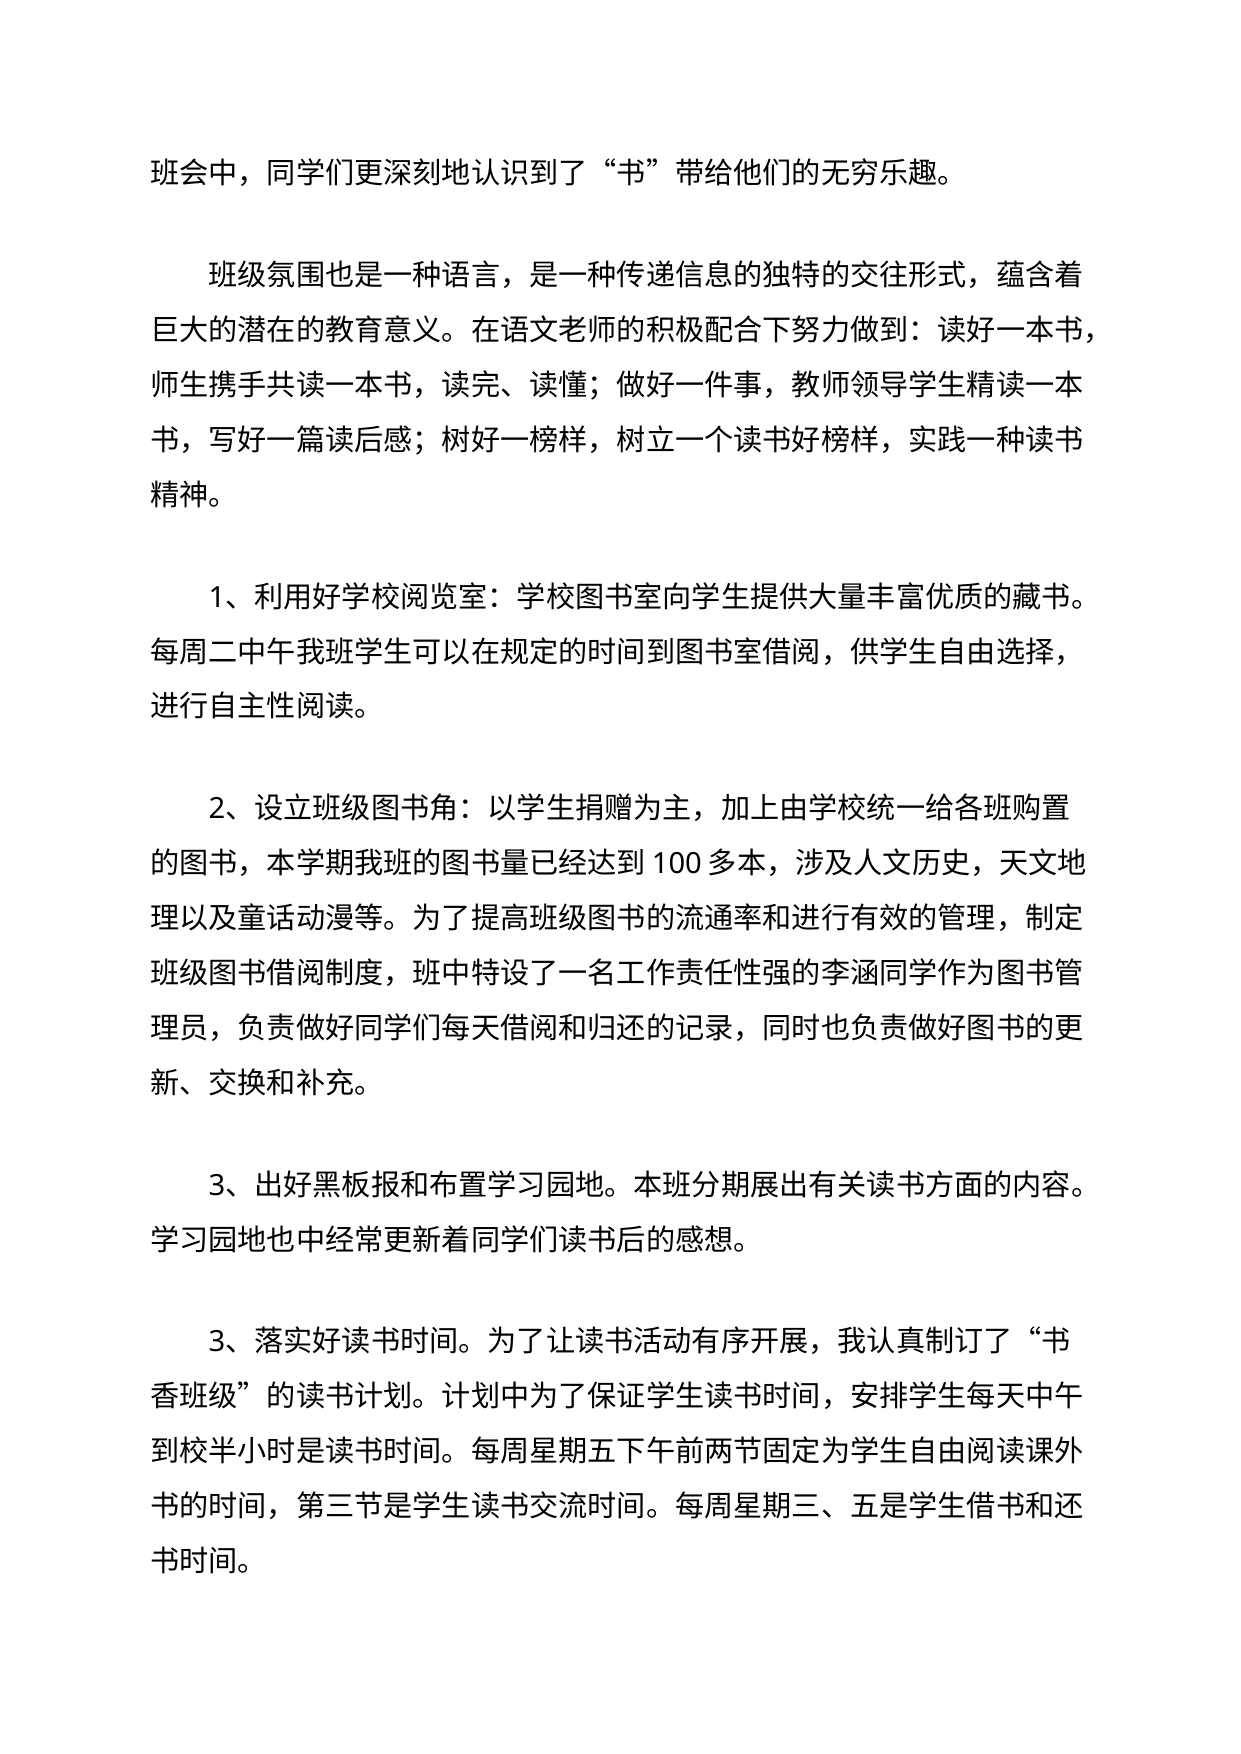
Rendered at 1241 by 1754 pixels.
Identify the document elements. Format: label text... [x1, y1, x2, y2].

text 3、落实好读书时间。为了让读书活动有序开展，我认真制订了“书香班级”的读书计划。计划中为了保证学生读书时间，安排学生每天中午到校半小时是读书时间。每周星期五下午前两节固定为学生自由阅读课外书的时间，第三节是学生读书交流时间。每周星期三、五是学生借书和还书时间。 [150, 1318, 1090, 1580]
text 2、设立班级图书角：以学生捐赠为主，加上由学校统一给各班购置的图书，本学期我班的图书量已经达到100多本，涉及人文历史，天文地理以及童话动漫等。为了提高班级图书的流通率和进行有效的管理，制定班级图书借阅制度，班中特设了一名工作责任性强的李涵同学作为图书管理员，负责做好同学们每天借阅和归还的记录，同时也负责做好图书的更新、交换和补充。 [150, 785, 1090, 1102]
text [150, 150, 1090, 192]
text 班级氛围也是一种语言，是一种传递信息的独特的交往形式，蕴含着巨大的潜在的教育意义。在语文老师的积极配合下努力做到：读好一本书，师生携手共读一本书，读完、读懂；做好一件事，教师领导学生精读一本书，写好一篇读后感；树好一榜样，树立一个读书好榜样，实践一种读书精神。 [150, 252, 1090, 514]
text 3、出好黑板报和布置学习园地。本班分期展出有关读书方面的内容。学习园地也中经常更新着同学们读书后的感想。 [150, 1161, 1090, 1258]
text 1、利用好学校阅览室：学校图书室向学生提供大量丰富优质的藏书。每周二中午我班学生可以在规定的时间到图书室借阅，供学生自由选择，进行自主性阅读。 [150, 573, 1090, 725]
